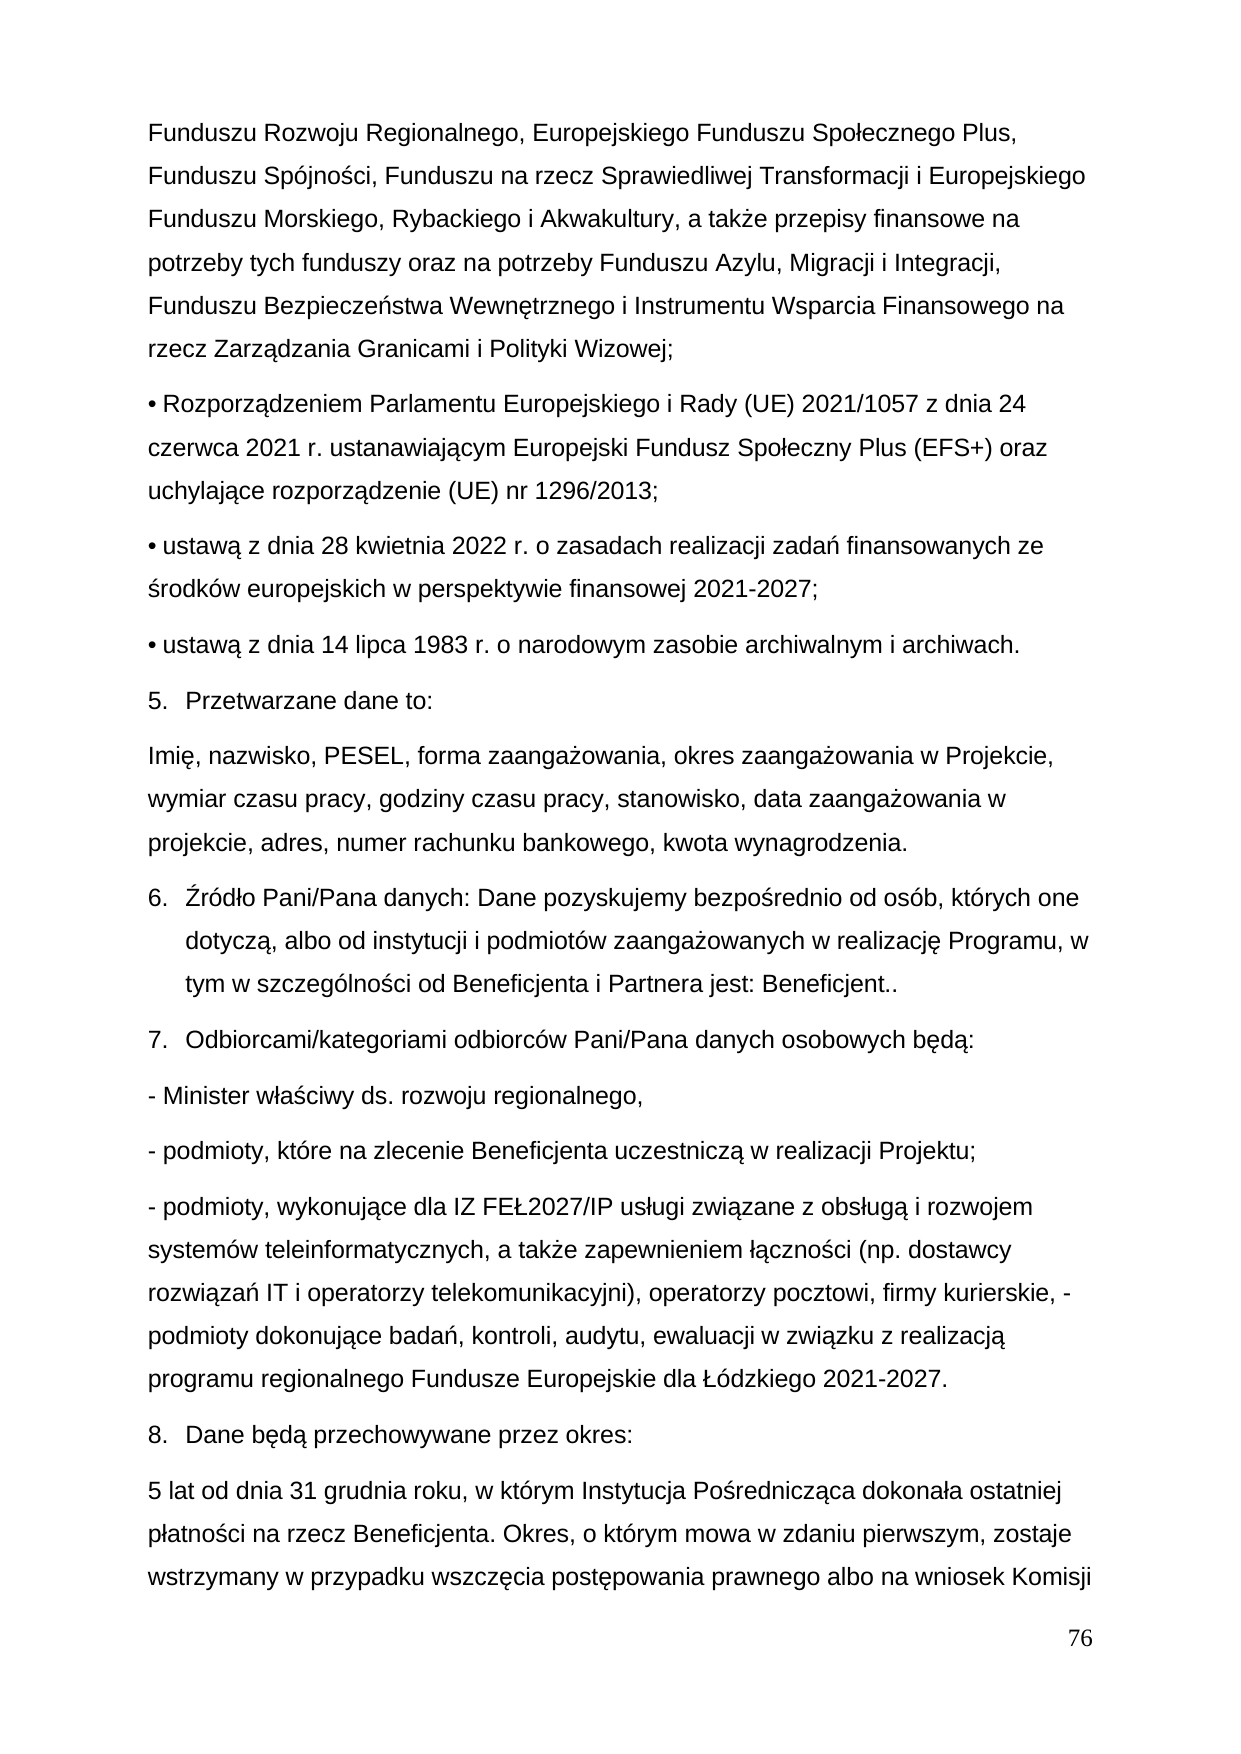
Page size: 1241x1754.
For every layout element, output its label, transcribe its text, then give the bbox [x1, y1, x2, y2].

text Imię, nazwisko, PESEL, forma zaangażowania, okres zaangażowania w Projekcie, wymiar czasu pracy, godziny czasu pracy, stanowisko, data zaangażowania w projekcie, adres, numer rachunku bankowego, kwota wynagrodzenia. [148, 741, 1092, 856]
text • ustawą z dnia 14 lipca 1983 r. o narodowym zasobie archiwalnym i archiwach. [148, 630, 1092, 659]
text - podmioty, które na zlecenie Beneficjenta uczestniczą w realizacji Projektu; [148, 1136, 1092, 1165]
text - podmioty, wykonujące dla IZ FEŁ2027/IP usługi związane z obsługą i rozwojem systemów teleinformatycznych, a także zapewnieniem łączności (np. dostawcy rozwiązań IT i operatorzy telekomunikacyjni), operatorzy pocztowi, firmy kurierskie, - podmioty dokonujące badań, kontroli, audytu, ewaluacji w związku z realizacją programu regionalnego Fundusze Europejskie dla Łódzkiego 2021-2027. [148, 1192, 1092, 1393]
text - Minister właściwy ds. rozwoju regionalnego, [148, 1081, 1092, 1109]
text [148, 118, 1092, 363]
text • ustawą z dnia 28 kwietnia 2022 r. o zasadach realizacji zadań finansowanych ze środków europejskich w perspektywie finansowej 2021-2027; [148, 531, 1092, 603]
list Dane będą przechowywane przez okres: [148, 1420, 1092, 1449]
list Przetwarzane dane to: [148, 686, 1092, 714]
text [148, 1476, 1092, 1591]
list Odbiorcami/kategoriami odbiorców Pani/Pana danych osobowych będą: [148, 1025, 1092, 1054]
text • Rozporządzeniem Parlamentu Europejskiego i Rady (UE) 2021/1057 z dnia 24 czerwca 2021 r. ustanawiającym Europejski Fundusz Społeczny Plus (EFS+) oraz uchylające rozporządzenie (UE) nr 1296/2013; [148, 389, 1092, 504]
list Źródło Pani/Pana danych: Dane pozyskujemy bezpośrednio od osób, których one dotyczą, albo od instytucji i podmiotów zaangażowanych w realizację Programu, w tym w szczególności od Beneficjenta i Partnera jest: Beneficjent.. [148, 883, 1092, 998]
